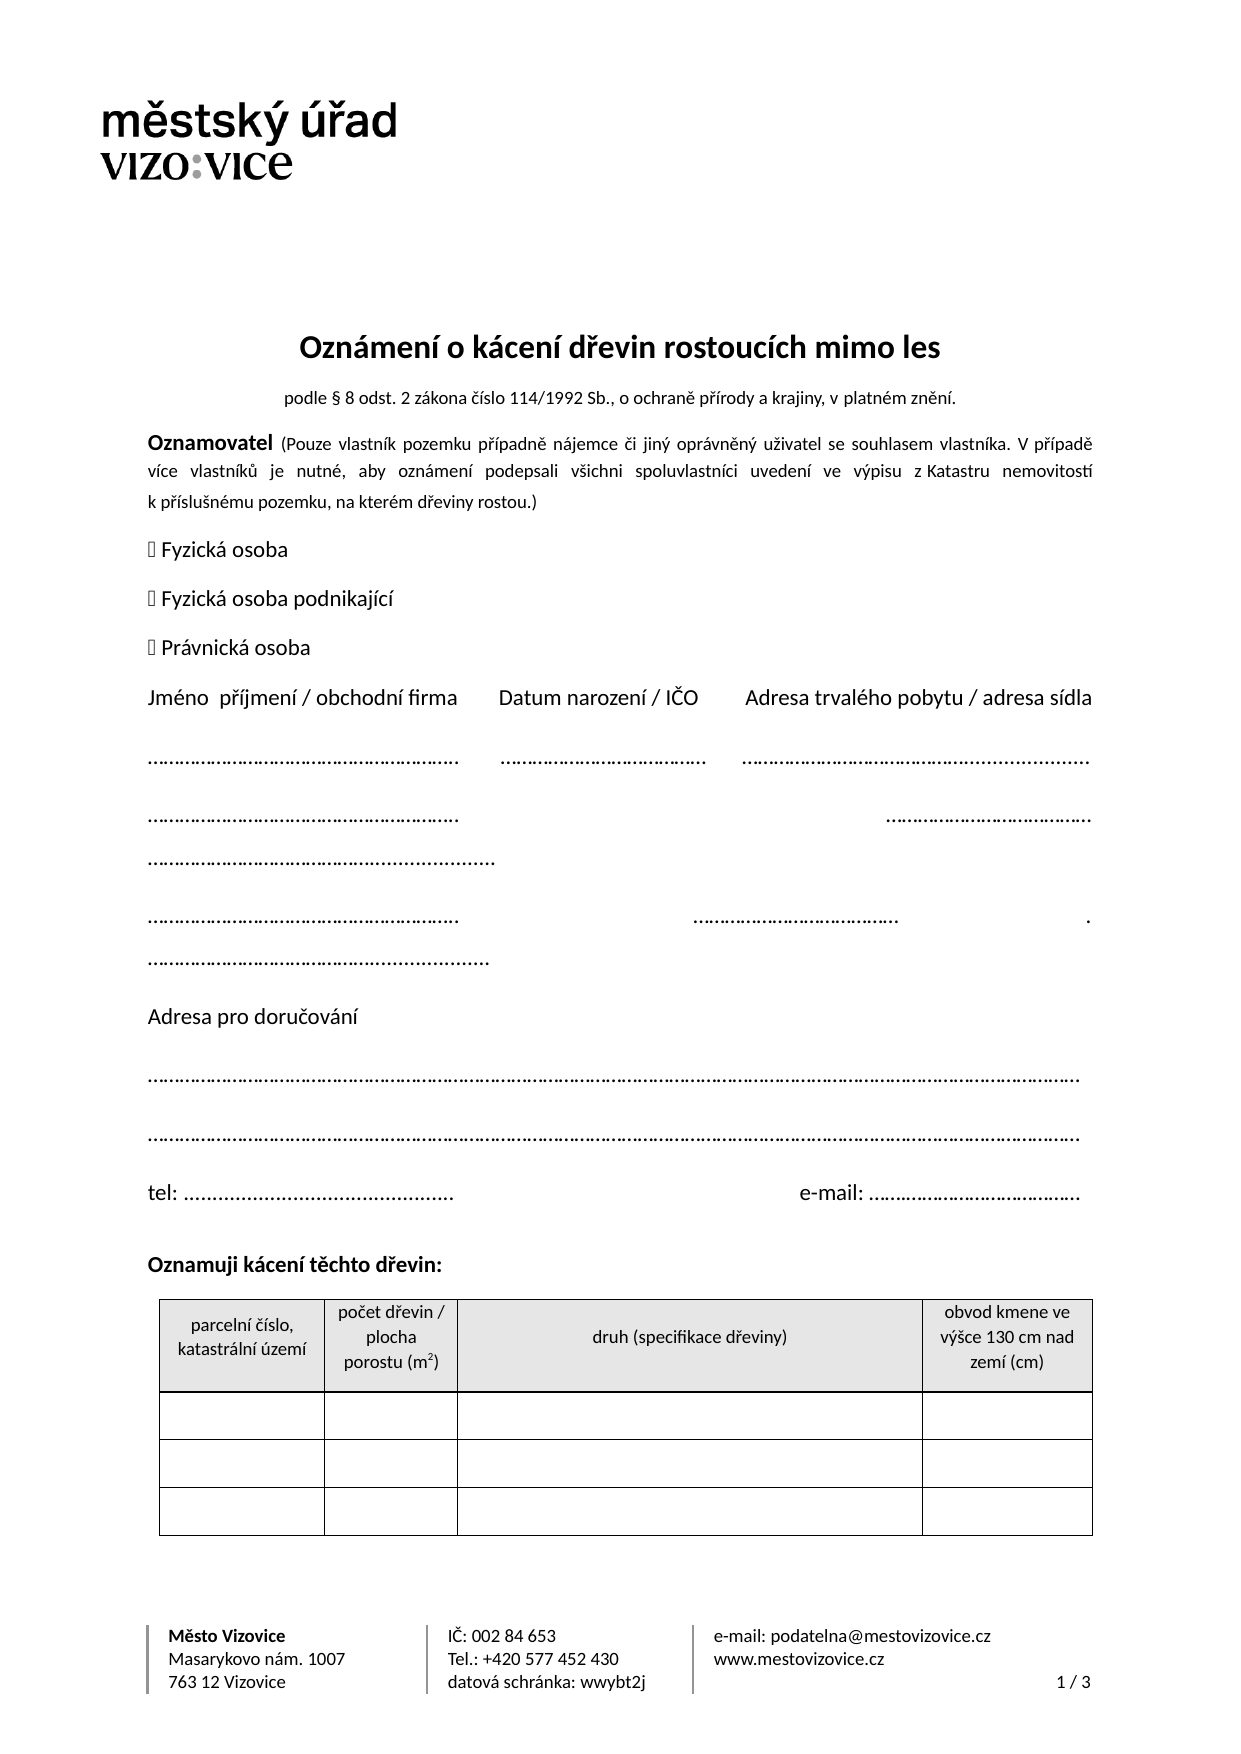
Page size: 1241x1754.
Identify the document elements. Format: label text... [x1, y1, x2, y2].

picture [100, 100, 396, 180]
table_header obvod kmene ve výšce 130 cm nad zemí (cm) [923, 1300, 1092, 1391]
table_cell [160, 1488, 324, 1535]
text Fyzická osoba [148, 535, 1093, 563]
text …………………………………………………………………………………………………………………………………………………………… [148, 1061, 1093, 1088]
table_cell [923, 1440, 1092, 1487]
table_cell [458, 1488, 922, 1535]
text Oznamuji kácení těchto dřevin: [148, 1251, 1093, 1278]
table_cell [325, 1488, 457, 1535]
table_header počet dřevin / plocha porostu (m2) [325, 1300, 457, 1391]
table_cell [458, 1393, 922, 1439]
text Oznamovatel (Pouze vlastník pozemku případně nájemce či jiný oprávněný uživatel se souhlasem vlastníka. V případě více vlastníků je nutné, aby oznámení podepsali všichni spoluvlastníci uvedení ve výpisu z Katastru nemovitostí k příslušnému pozemku, na kterém dřeviny rostou.) [148, 428, 1093, 514]
text ………………………………………………….. ………………………………… ……………………………………...................... [148, 801, 1093, 871]
table_cell [325, 1393, 457, 1439]
text Jméno příjmení / obchodní firma Datum narození / IČO Adresa trvalého pobytu / adresa sídla [148, 683, 1093, 711]
text ………………………………………………….. ………………………………… .……………………………………..................... [148, 901, 1093, 971]
table_cell [325, 1440, 457, 1487]
text …………………………………………………………………………………………………………………………………………………………… [148, 1119, 1093, 1147]
table_cell [923, 1393, 1092, 1439]
text tel: ............................................... e-mail: …….…………………………… [148, 1178, 1093, 1206]
table_cell [160, 1440, 324, 1487]
table_cell [923, 1488, 1092, 1535]
text Oznámení o kácení dřevin rostoucích mimo les [148, 326, 1093, 367]
table_cell [160, 1393, 324, 1439]
text Adresa pro doručování [148, 1002, 1093, 1030]
table_header parcelní číslo, katastrální území [160, 1300, 324, 1391]
text Fyzickáosobapodnikající [148, 584, 1093, 612]
table_cell [458, 1440, 922, 1487]
text podle § 8 odst. 2 zákona číslo 114/1992 Sb., o ochraně přírody a krajiny, v platném znění. [148, 387, 1093, 409]
text ………………………………………………….. ………………………………… ……………………………………...................... [148, 742, 1093, 770]
text Právnickáosoba [148, 633, 1093, 661]
table_header druh (specifikace dřeviny) [458, 1300, 922, 1391]
